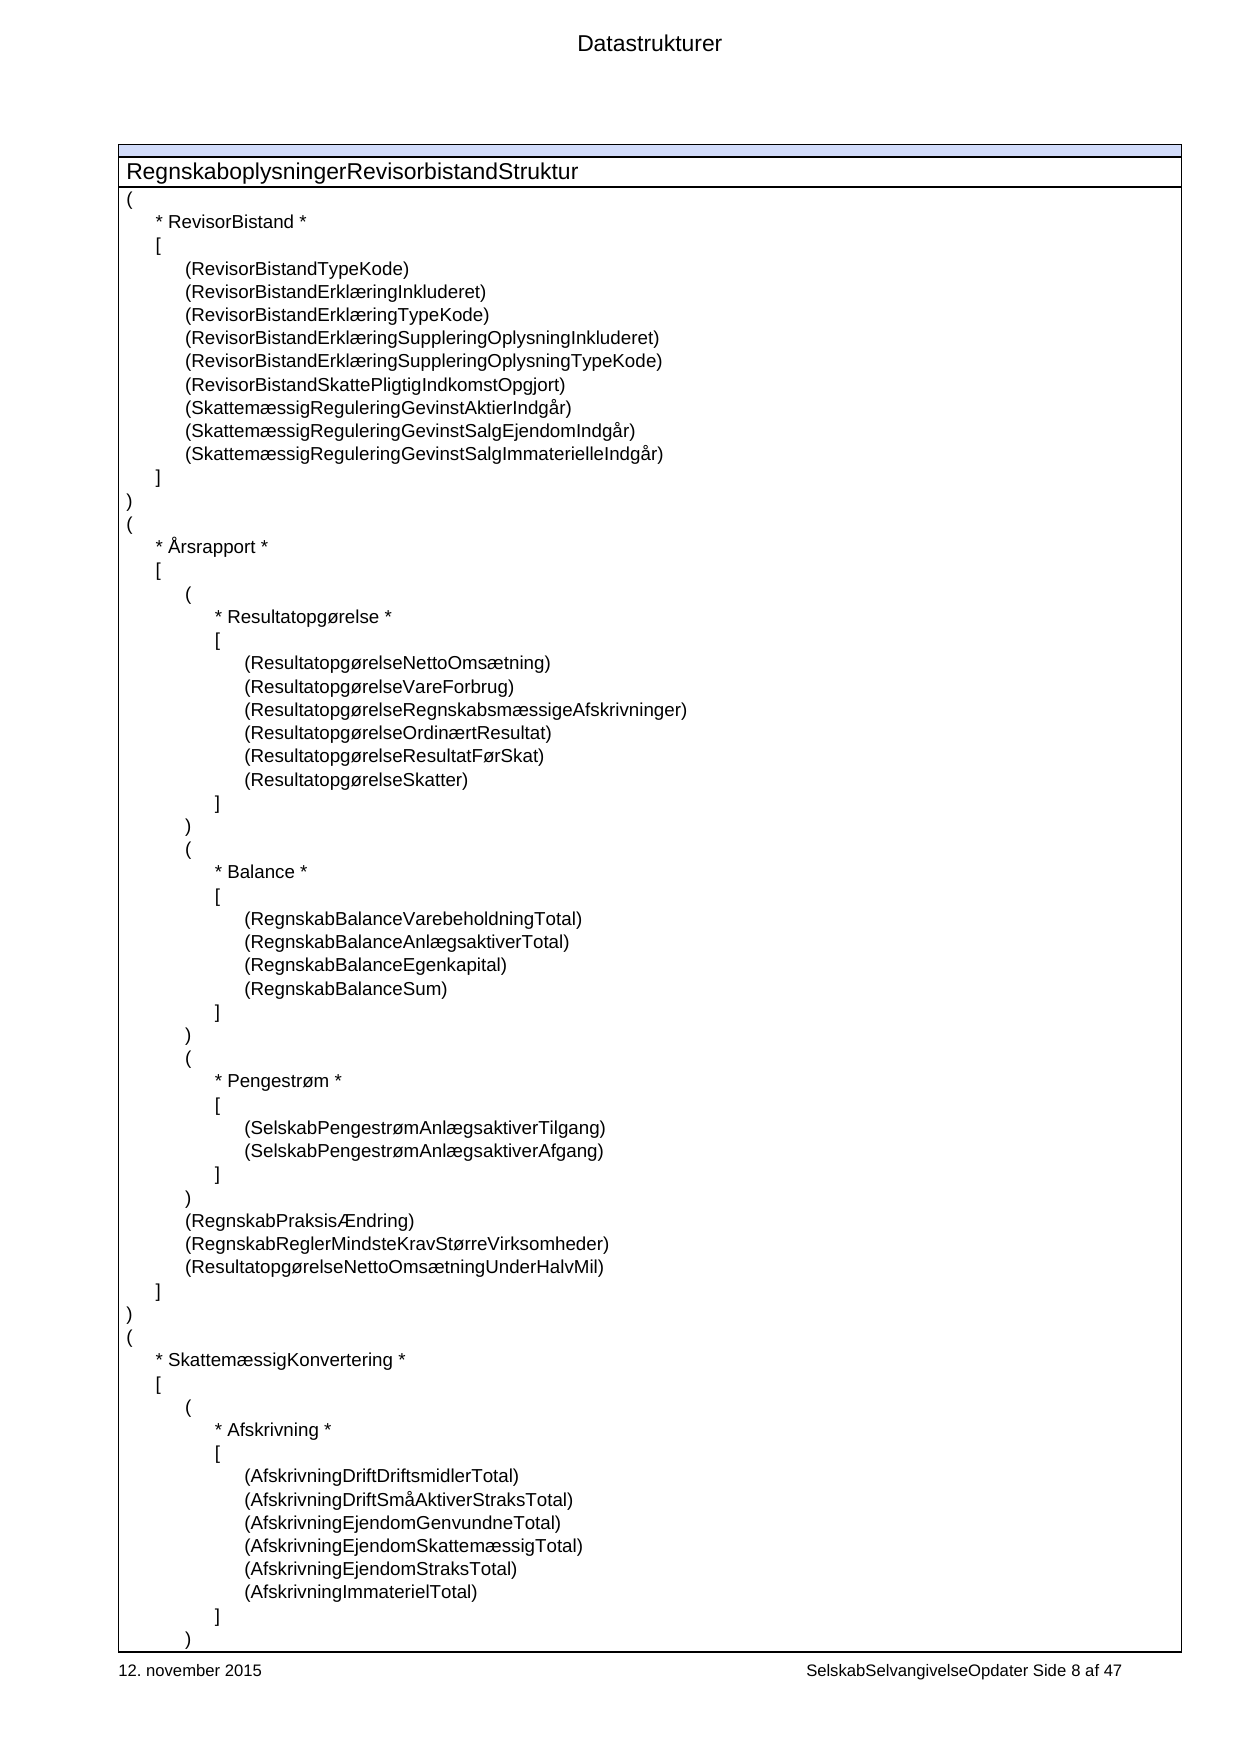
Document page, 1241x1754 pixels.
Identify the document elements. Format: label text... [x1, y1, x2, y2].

table_cell RegnskaboplysningerRevisorbistandStruktur [119, 158, 1181, 186]
table_header [119, 145, 1181, 156]
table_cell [119, 188, 1181, 1651]
